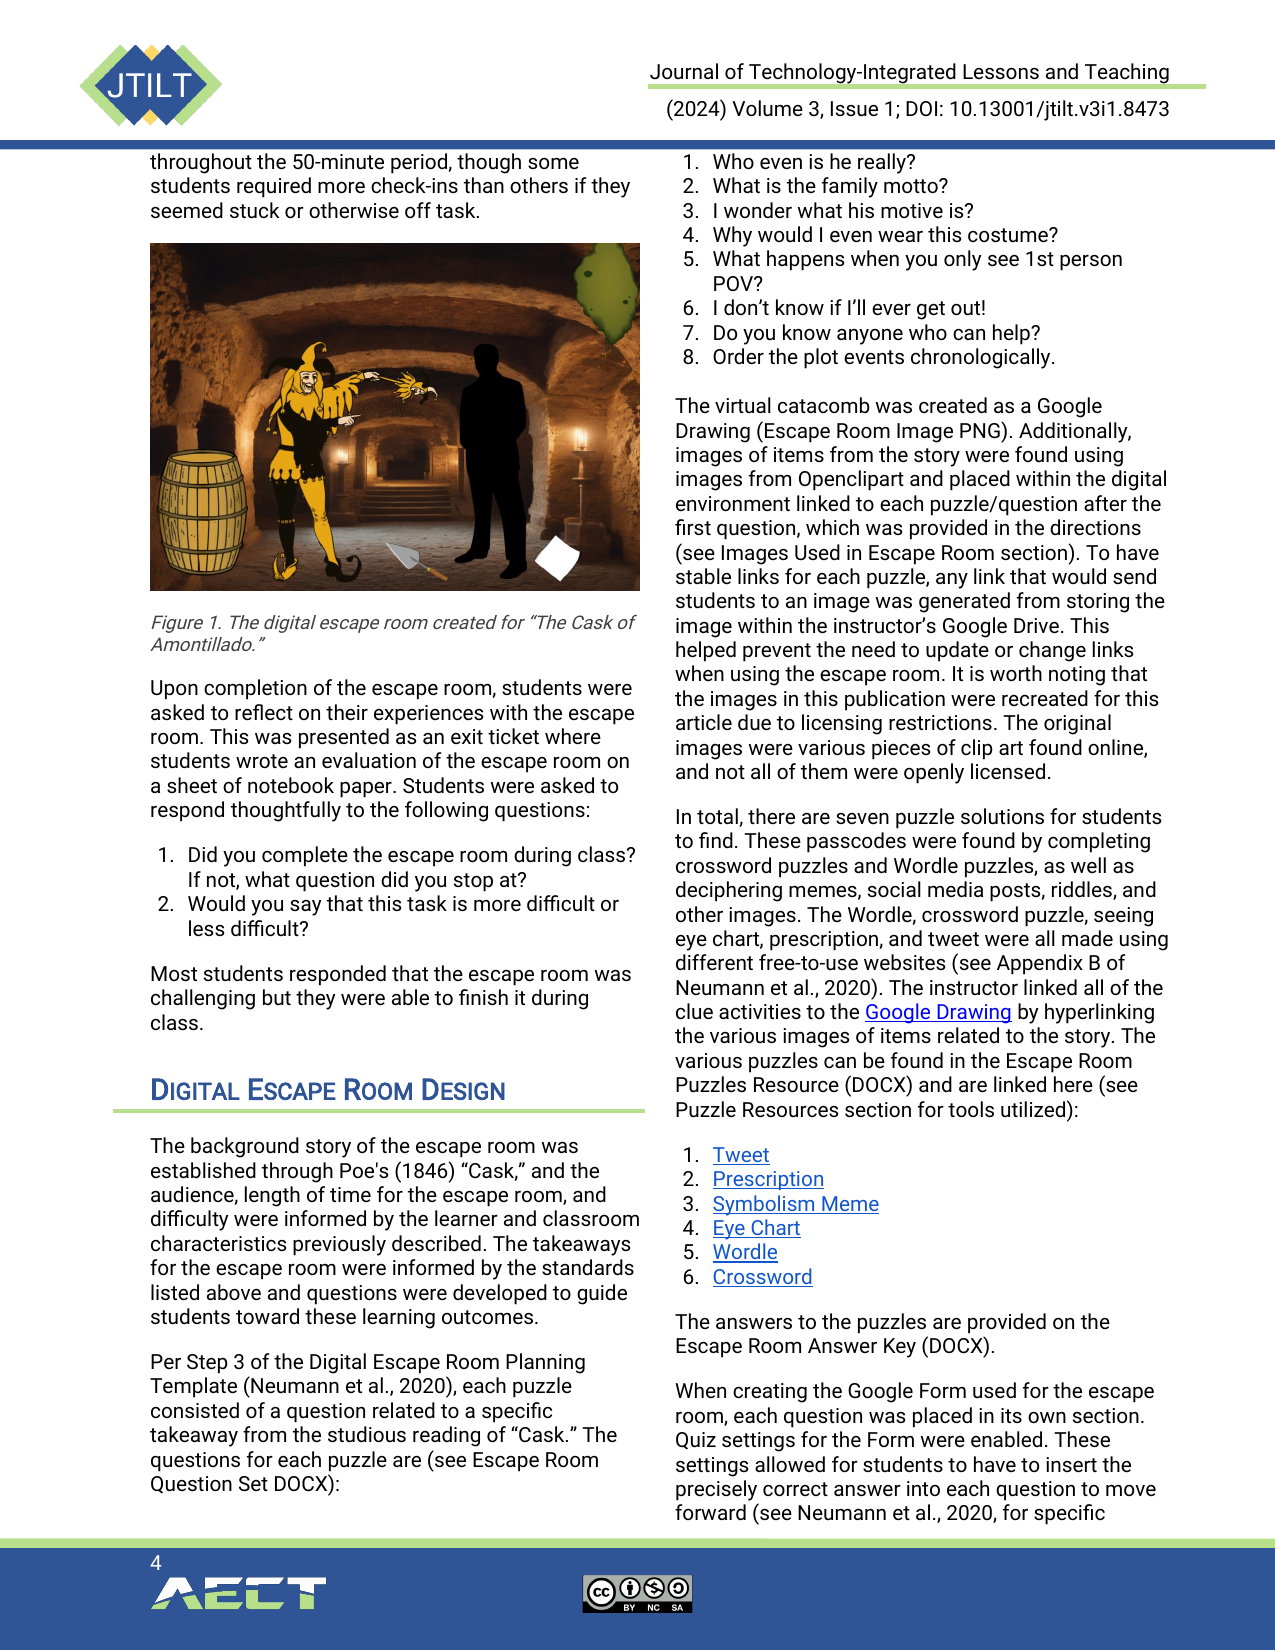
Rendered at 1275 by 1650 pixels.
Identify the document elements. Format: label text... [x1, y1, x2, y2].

picture [582, 1575, 693, 1613]
picture [150, 1575, 327, 1613]
text Most students responded that the escape room was challenging but they were able to finish it during class. [150, 962, 645, 1035]
text The virtual catacomb was created as a Google Drawing (Escape Room Image PNG). Additionally, images of items from the story were found using images from Openclipart and placed within the digital environment linked to each puzzle/question after the first question, which was provided in the directions (see Images Used in Escape Room section). To have stable links for each puzzle, any link that would send students to an image was generated from storing the image within the instructor’s Google Drive. This helped prevent the need to update or change links when using the escape room. It is worth noting that the images in this publication were recreated for this article due to licensing restrictions. The original images were various pieces of clip art found online, and not all of them were openly licensed. [675, 394, 1170, 784]
text In total, there are seven puzzle solutions for students to find. These passcodes were found by completing crossword puzzles and Wordle puzzles, as well as deciphering memes, social media posts, riddles, and other images. The Wordle, crossword puzzle, seeing eye chart, prescription, and tweet were all made using different free-to-use websites (see Appendix B of Neumann et al., 2020). The instructor linked all of the clue activities to the Google Drawing by hyperlinking the various images of items related to the story. The various puzzles can be found in the Escape Room Puzzles Resource (DOCX) and are linked here (see Puzzle Resources section for tools utilized): [675, 805, 1170, 1122]
list Eye Chart [682, 1216, 1170, 1240]
list Would you say that this task is more difficult or less difficult? [157, 892, 645, 941]
list Wordle [682, 1240, 1170, 1265]
text The background story of the escape room was established through Poe's (1846) “Cask,” and the audience, length of time for the escape room, and difficulty were informed by the learner and classroom characteristics previously described. The takeaways for the escape room were informed by the standards listed above and questions were developed to guide students toward these learning outcomes. [150, 1134, 645, 1329]
picture [79, 45, 222, 126]
list Crossword [682, 1265, 1170, 1289]
text Upon completion of the escape room, students were asked to reflect on their experiences with the escape room. This was presented as an exit ticket where students wrote an evaluation of the escape room on a sheet of notebook paper. Students were asked to respond thoughtfully to the following questions: [150, 676, 645, 823]
list I wonder what his motive is? [682, 199, 1170, 223]
list Why would I even wear this costume? [682, 223, 1170, 247]
list Prescription [682, 1167, 1170, 1192]
text Figure 1. The digital escape room created for “The Cask of Amontillado.” [150, 612, 645, 656]
list I don’t know if I’ll ever get out! [682, 296, 1170, 321]
list Symbolism Meme [682, 1192, 1170, 1216]
text Per Step 3 of the Digital Escape Room Planning Template (Neumann et al., 2020), each puzzle consisted of a question related to a specific takeaway from the studious reading of “Cask.” The questions for each puzzle are (see Escape Room Question Set DOCX): [150, 1350, 645, 1496]
list Who even is he really? [682, 150, 1170, 174]
text The answers to the puzzles are provided on the Escape Room Answer Key (DOCX). [675, 1310, 1170, 1359]
list Order the plot events chronologically. [682, 345, 1170, 369]
picture [150, 243, 640, 591]
list Tweet [682, 1143, 1170, 1167]
list Did you complete the escape room during class? If not, what question did you stop at? [157, 843, 645, 892]
subtitle Digital Escape Room Design [112, 1072, 645, 1113]
list What is the family motto? [682, 174, 1170, 199]
list Do you know anyone who can help? [682, 321, 1170, 345]
list What happens when you only see 1st person POV? [682, 247, 1170, 296]
